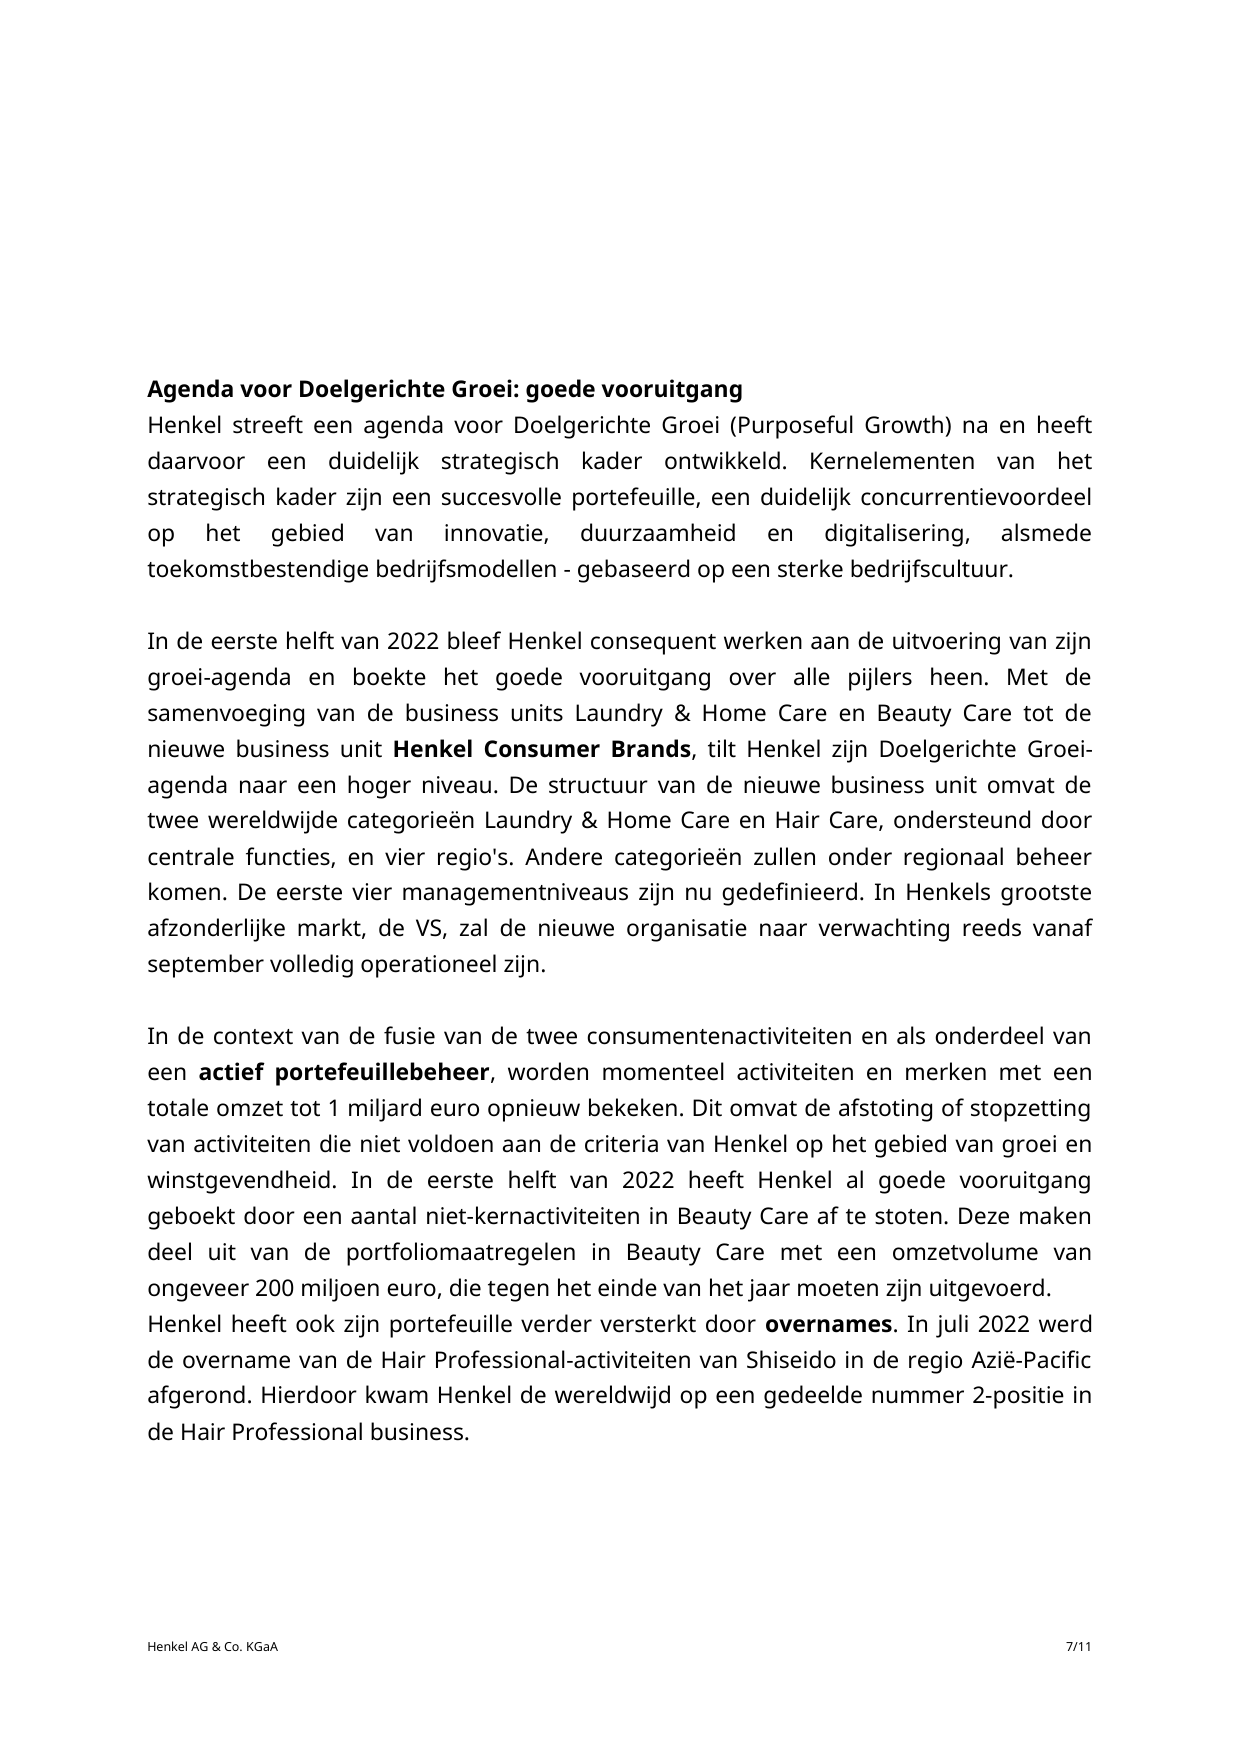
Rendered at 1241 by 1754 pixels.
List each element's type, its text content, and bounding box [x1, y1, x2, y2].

text Henkel heeft ook zijn portefeuille verder versterkt door overnames. In juli 2022 werd de overname van de Hair Professional-activiteiten van Shiseido in de regio Azië-Pacific afgerond. Hierdoor kwam Henkel de wereldwijd op een gedeelde nummer 2-positie in de Hair Professional business. [147, 1308, 1093, 1447]
text In de eerste helft van 2022 bleef Henkel consequent werken aan de uitvoering van zijn groei-agenda en boekte het goede vooruitgang over alle pijlers heen. Met de samenvoeging van de business units Laundry & Home Care en Beauty Care tot de nieuwe business unit Henkel Consumer Brands, tilt Henkel zijn Doelgerichte Groei-agenda naar een hoger niveau. De structuur van de nieuwe business unit omvat de twee wereldwijde categorieën Laundry & Home Care en Hair Care, ondersteund door centrale functies, en vier regio's. Andere categorieën zullen onder regionaal beheer komen. De eerste vier managementniveaus zijn nu gedefinieerd. In Henkels grootste afzonderlijke markt, de VS, zal de nieuwe organisatie naar verwachting reeds vanaf september volledig operationeel zijn. [147, 625, 1093, 979]
text Agenda voor Doelgerichte Groei: goede vooruitgang [147, 373, 1093, 404]
text Henkel streeft een agenda voor Doelgerichte Groei (Purposeful Growth) na en heeft daarvoor een duidelijk strategisch kader ontwikkeld. Kernelementen van het strategisch kader zijn een succesvolle portefeuille, een duidelijk concurrentievoordeel op het gebied van innovatie, duurzaamheid en digitalisering, alsmede toekomstbestendige bedrijfsmodellen - gebaseerd op een sterke bedrijfscultuur. [147, 409, 1093, 584]
text In de context van de fusie van de twee consumentenactiviteiten en als onderdeel van een actief portefeuillebeheer, worden momenteel activiteiten en merken met een totale omzet tot 1 miljard euro opnieuw bekeken. Dit omvat de afstoting of stopzetting van activiteiten die niet voldoen aan de criteria van Henkel op het gebied van groei en winstgevendheid. In de eerste helft van 2022 heeft Henkel al goede vooruitgang geboekt door een aantal niet-kernactiviteiten in Beauty Care af te stoten. Deze maken deel uit van de portfoliomaatregelen in Beauty Care met een omzetvolume van ongeveer 200 miljoen euro, die tegen het einde van het jaar moeten zijn uitgevoerd. [147, 1020, 1093, 1303]
